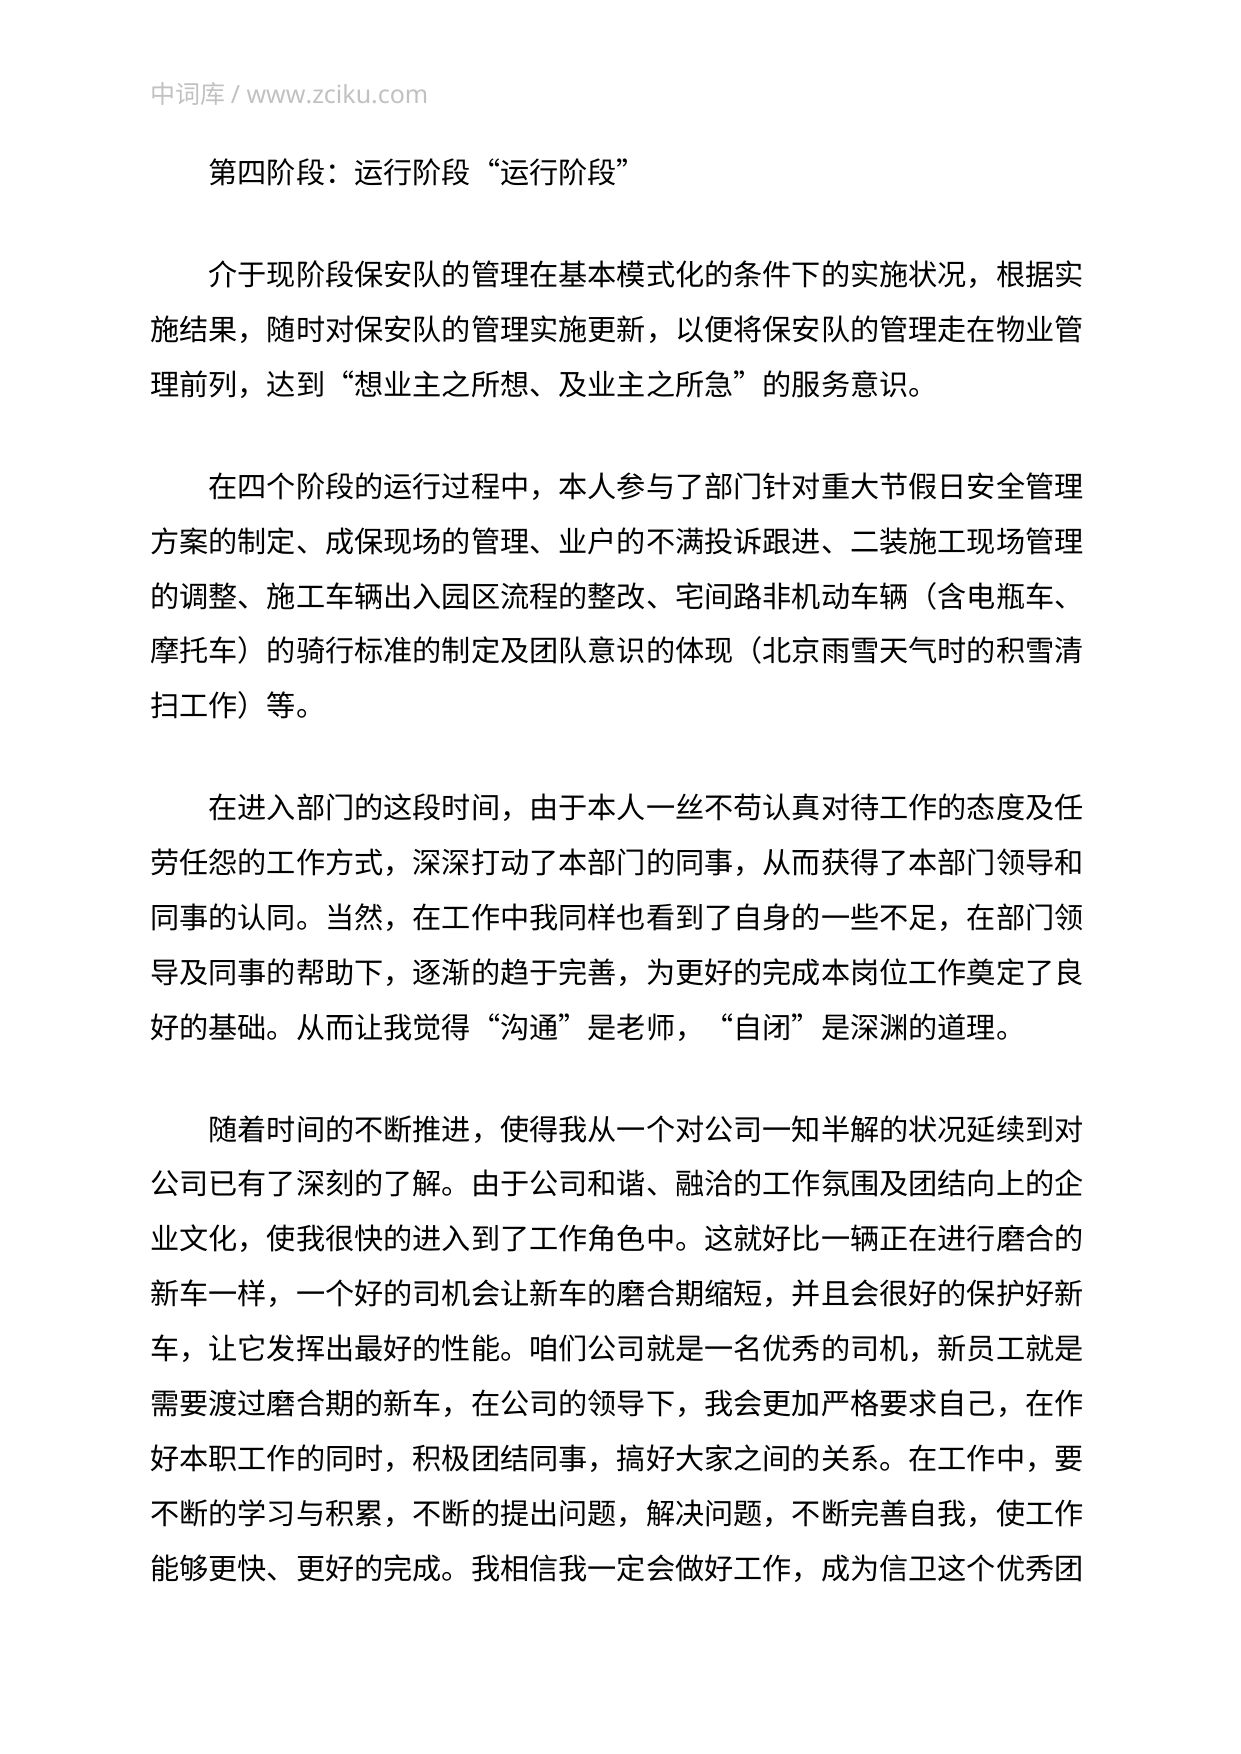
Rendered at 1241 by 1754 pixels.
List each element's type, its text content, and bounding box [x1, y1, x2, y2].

text 介于现阶段保安队的管理在基本模式化的条件下的实施状况，根据实施结果，随时对保安队的管理实施更新，以便将保安队的管理走在物业管理前列，达到“想业主之所想、及业主之所急”的服务意识。 [150, 252, 1090, 404]
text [150, 1106, 1090, 1587]
text 在四个阶段的运行过程中，本人参与了部门针对重大节假日安全管理方案的制定、成保现场的管理、业户的不满投诉跟进、二装施工现场管理的调整、施工车辆出入园区流程的整改、宅间路非机动车辆（含电瓶车、摩托车）的骑行标准的制定及团队意识的体现（北京雨雪天气时的积雪清扫工作）等。 [150, 463, 1090, 725]
text 第四阶段：运行阶段“运行阶段” [150, 150, 1090, 192]
text 在进入部门的这段时间，由于本人一丝不苟认真对待工作的态度及任劳任怨的工作方式，深深打动了本部门的同事，从而获得了本部门领导和同事的认同。当然，在工作中我同样也看到了自身的一些不足，在部门领导及同事的帮助下，逐渐的趋于完善，为更好的完成本岗位工作奠定了良好的基础。从而让我觉得“沟通”是老师，“自闭”是深渊的道理。 [150, 785, 1090, 1047]
